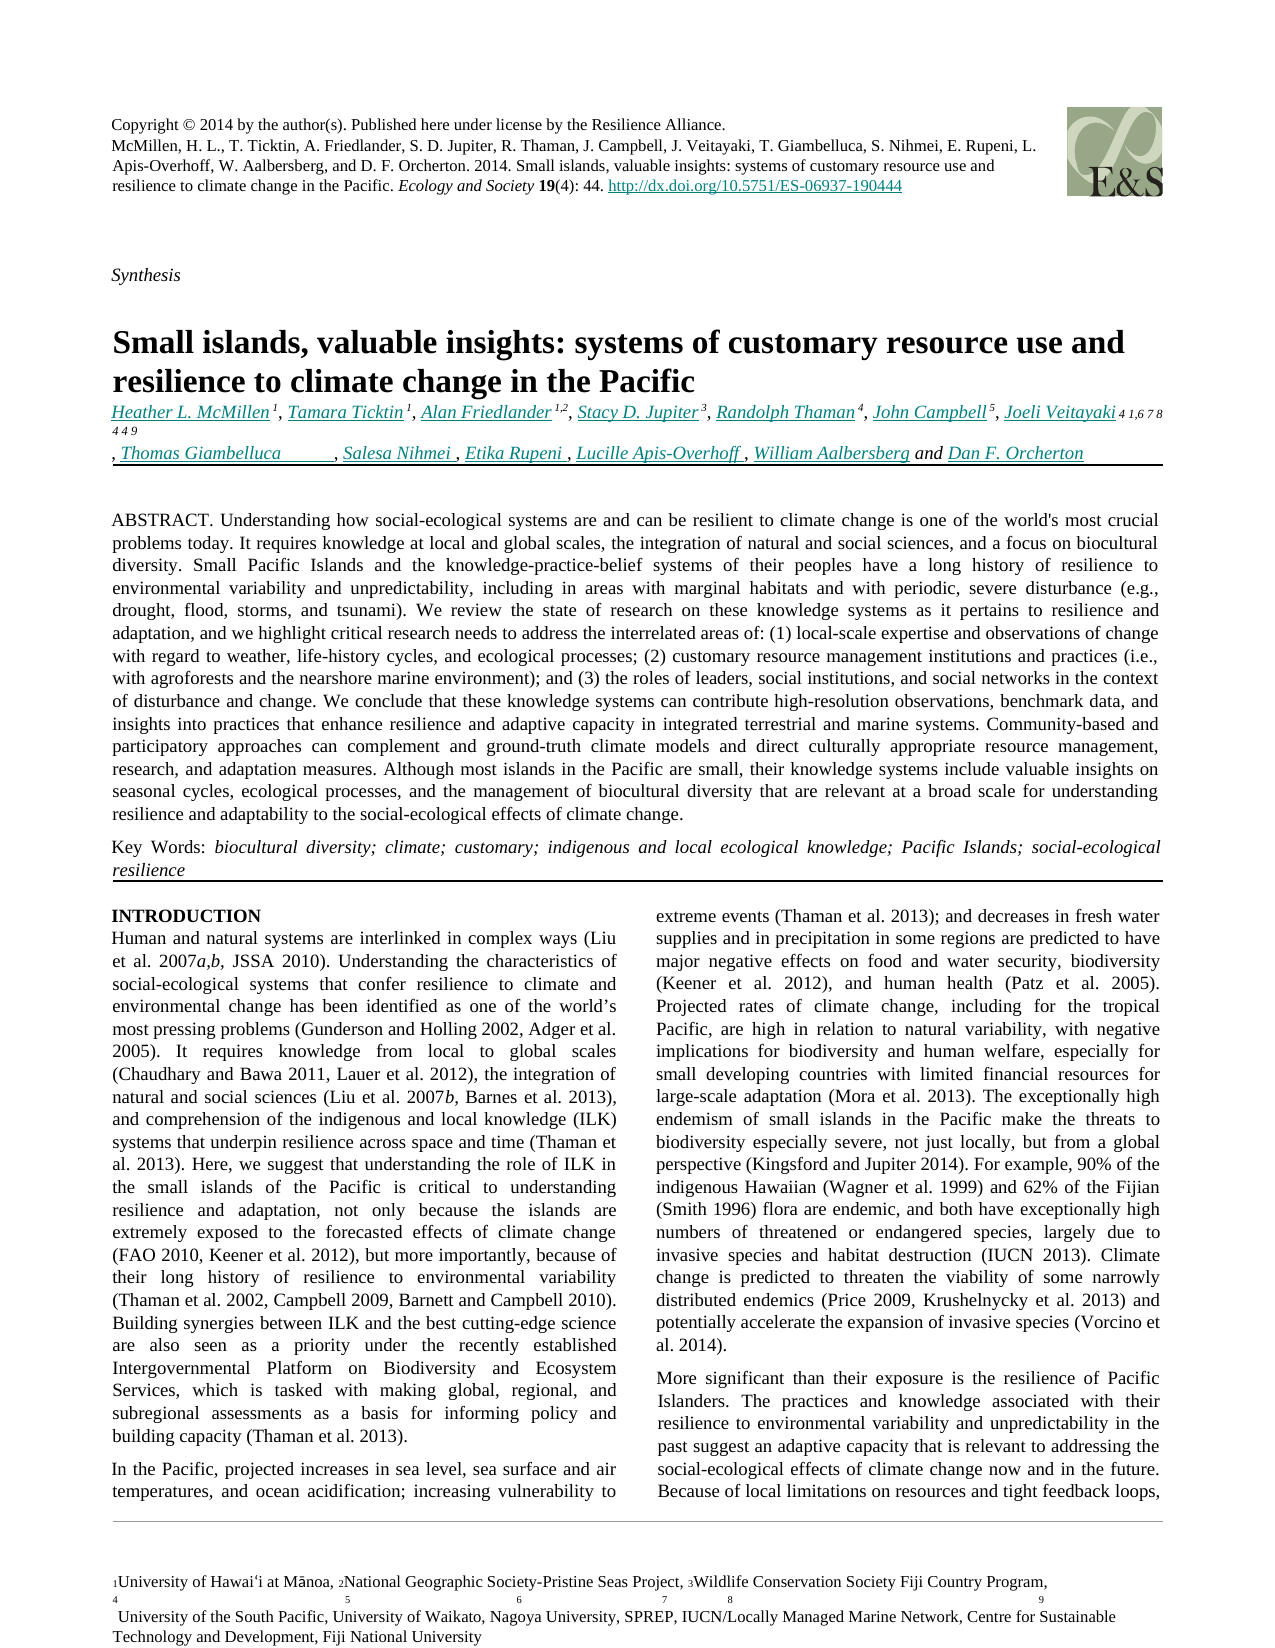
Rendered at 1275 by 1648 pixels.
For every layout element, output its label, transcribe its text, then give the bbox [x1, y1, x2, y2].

text McMillen, H. L., T. Ticktin, A. Friedlander, S. D. Jupiter, R. Thaman, J. Campbell, J. Veitayaki, T. Giambelluca, S. Nihmei, E. Rupeni, L. Apis-Overhoff, W. Aalbersberg, and D. F. Orcherton. 2014. Small islands, valuable insights: systems of customary resource use and resilience to climate change in the Pacific. Ecology and Society 19(4): 44. http://dx.doi.org/10.5751/ES-06937-190444 [111, 135, 1067, 195]
text Key Words: biocultural diversity; climate; customary; indigenous and local ecological knowledge; Pacific Islands; social-ecological resilience [111, 836, 1162, 880]
text Copyright © 2014 by the author(s). Published here under license by the Resilience Alliance. [111, 115, 1067, 134]
text Heather L. McMillen 1, Tamara Ticktin 1, Alan Friedlander 1,2, Stacy D. Jupiter 3, Randolph Thaman 4, John Campbell 5, Joeli Veitayaki 4 1,6 7 8 4 4 9 [111, 401, 1162, 438]
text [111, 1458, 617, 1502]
text , Thomas Giambelluca , Salesa Nihmei , Etika Rupeni , Lucille Apis-Overhoff , William Aalbersberg and Dan F. Orcherton [111, 442, 1162, 464]
table_header 1University of Hawaiʻi at Mānoa, 2National Geographic Society-Pristine Seas Project, 3Wildlife Conservation Society Fiji Country Program, 4 5 6 7 8 9 University of the South Pacific, University of Waikato, Nagoya University, SPREP, IUCN/Locally Managed Marine Network, Centre for Sustainable Technology and Development, Fiji National University [113, 1522, 1162, 1648]
text Synthesis [111, 264, 1156, 285]
text Human and natural systems are interlinked in complex ways (Liu et al. 2007a,b, JSSA 2010). Understanding the characteristics of social-ecological systems that confer resilience to climate and environmental change has been identified as one of the world’s most pressing problems (Gunderson and Holling 2002, Adger et al. 2005). It requires knowledge from local to global scales (Chaudhary and Bawa 2011, Lauer et al. 2012), the integration of natural and social sciences (Liu et al. 2007b, Barnes et al. 2013), and comprehension of the indigenous and local knowledge (ILK) systems that underpin resilience across space and time (Thaman et al. 2013). Here, we suggest that understanding the role of ILK in the small islands of the Pacific is critical to understanding resilience and adaptation, not only because the islands are extremely exposed to the forecasted effects of climate change (FAO 2010, Keener et al. 2012), but more importantly, because of their long history of resilience to environmental variability (Thaman et al. 2002, Campbell 2009, Barnett and Campbell 2010). Building synergies between ILK and the best cutting-edge science are also seen as a priority under the recently established Intergovernmental Platform on Biodiversity and Ecosystem Services, which is tasked with making global, regional, and subregional assessments as a basis for informing policy and building capacity (Thaman et al. 2013). [111, 927, 617, 1446]
subtitle INTRODUCTION [111, 904, 619, 926]
text In the Pacific, projected increases in sea level, sea surface and air temperatures, and ocean acidification; increasing vulnerability to extreme events (Thaman et al. 2013); and decreases in fresh water supplies and in precipitation in some regions are predicted to have major negative effects on food and water security, biodiversity (Keener et al. 2012), and human health (Patz et al. 2005). Projected rates of climate change, including for the tropical Pacific, are high in relation to natural variability, with negative implications for biodiversity and human welfare, especially for small developing countries with limited financial resources for large-scale adaptation (Mora et al. 2013). The exceptionally high endemism of small islands in the Pacific make the threats to biodiversity especially severe, not just locally, but from a global perspective (Kingsford and Jupiter 2014). For example, 90% of the indigenous Hawaiian (Wagner et al. 1999) and 62% of the Fijian (Smith 1996) flora are endemic, and both have exceptionally high numbers of threatened or endangered species, largely due to invasive species and habitat destruction (IUCN 2013). Climate change is predicted to threaten the viability of some narrowly distributed endemics (Price 2009, Krushelnycky et al. 2013) and potentially accelerate the expansion of invasive species (Vorcino et al. 2014). [656, 904, 1162, 1356]
text Small islands, valuable insights: systems of customary resource use and resilience to climate change in the Pacific [112, 322, 1162, 400]
text ABSTRACT. Understanding how social-ecological systems are and can be resilient to climate change is one of the world's most crucial problems today. It requires knowledge at local and global scales, the integration of natural and social sciences, and a focus on biocultural diversity. Small Pacific Islands and the knowledge-practice-belief systems of their peoples have a long history of resilience to environmental variability and unpredictability, including in areas with marginal habitats and with periodic, severe disturbance (e.g., drought, flood, storms, and tsunami). We review the state of research on these knowledge systems as it pertains to resilience and adaptation, and we highlight critical research needs to address the interrelated areas of: (1) local-scale expertise and observations of change with regard to weather, life-history cycles, and ecological processes; (2) customary resource management institutions and practices (i.e., with agroforests and the nearshore marine environment); and (3) the roles of leaders, social institutions, and social networks in the context of disturbance and change. We conclude that these knowledge systems can contribute high-resolution observations, benchmark data, and insights into practices that enhance resilience and adaptive capacity in integrated terrestrial and marine systems. Community-based and participatory approaches can complement and ground-truth climate models and direct culturally appropriate resource management, research, and adaptation measures. Although most islands in the Pacific are small, their knowledge systems include valuable insights on seasonal cycles, ecological processes, and the management of biocultural diversity that are relevant at a broad scale for understanding resilience and adaptability to the social-ecological effects of climate change. [111, 509, 1161, 824]
